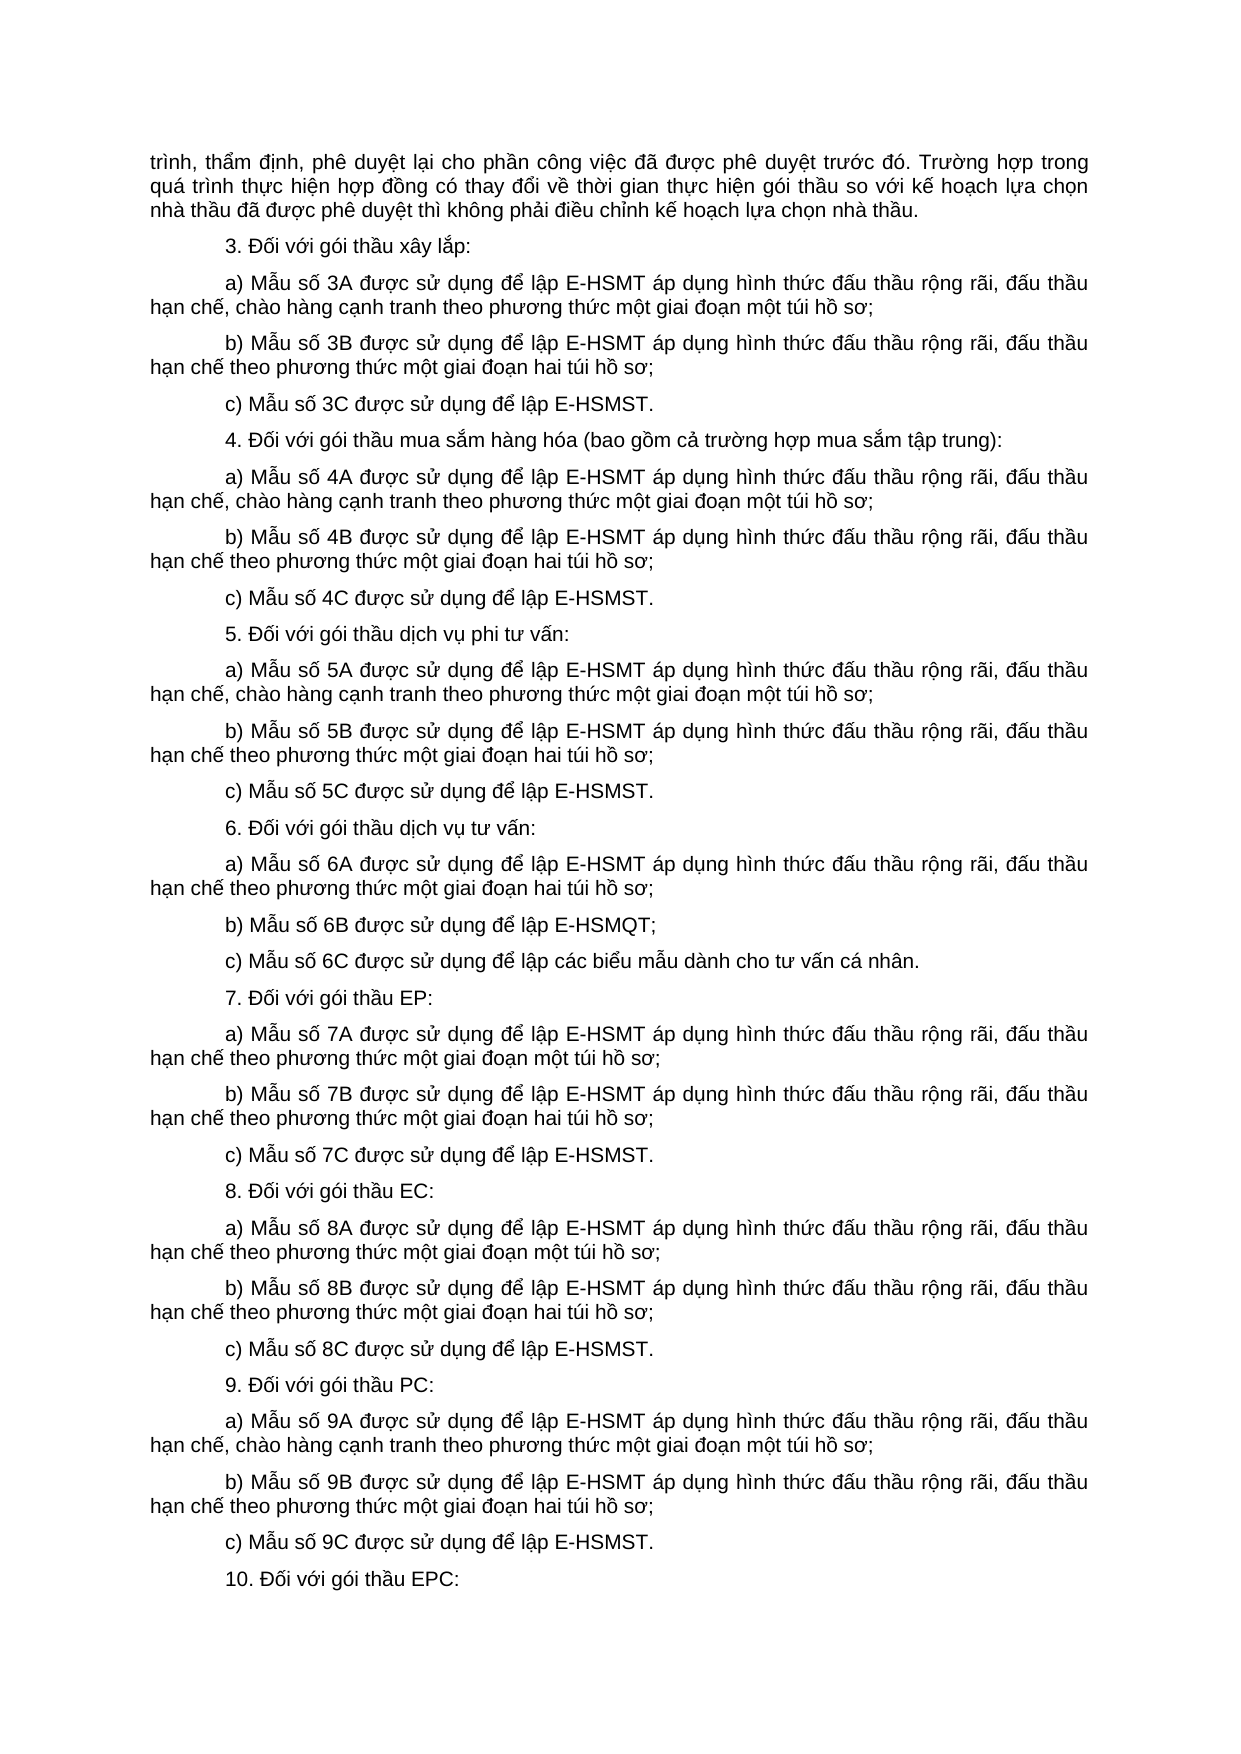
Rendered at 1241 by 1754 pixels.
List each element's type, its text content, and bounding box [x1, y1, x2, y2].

text c) Mẫu số 7C được sử dụng để lập E-HSMST. [150, 1143, 1090, 1167]
text b) Mẫu số 7B được sử dụng để lập E-HSMT áp dụng hình thức đấu thầu rộng rãi, đấu thầu hạn chế theo phương thức một giai đoạn hai túi hồ sơ; [150, 1082, 1090, 1130]
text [150, 150, 1090, 222]
text 3. Đối với gói thầu xây lắp: [150, 234, 1090, 258]
text b) Mẫu số 6B được sử dụng để lập E-HSMQT; [150, 912, 1090, 936]
text b) Mẫu số 3B được sử dụng để lập E-HSMT áp dụng hình thức đấu thầu rộng rãi, đấu thầu hạn chế theo phương thức một giai đoạn hai túi hồ sơ; [150, 331, 1090, 379]
text 4. Đối với gói thầu mua sắm hàng hóa (bao gồm cả trường hợp mua sắm tập trung): [150, 428, 1090, 452]
text a) Mẫu số 9A được sử dụng để lập E-HSMT áp dụng hình thức đấu thầu rộng rãi, đấu thầu hạn chế, chào hàng cạnh tranh theo phương thức một giai đoạn một túi hồ sơ; [150, 1409, 1090, 1457]
text 6. Đối với gói thầu dịch vụ tư vấn: [150, 816, 1090, 839]
text c) Mẫu số 6C được sử dụng để lập các biểu mẫu dành cho tư vấn cá nhân. [150, 949, 1090, 973]
text b) Mẫu số 9B được sử dụng để lập E-HSMT áp dụng hình thức đấu thầu rộng rãi, đấu thầu hạn chế theo phương thức một giai đoạn hai túi hồ sơ; [150, 1470, 1090, 1518]
text b) Mẫu số 4B được sử dụng để lập E-HSMT áp dụng hình thức đấu thầu rộng rãi, đấu thầu hạn chế theo phương thức một giai đoạn hai túi hồ sơ; [150, 525, 1090, 573]
text c) Mẫu số 4C được sử dụng để lập E-HSMST. [150, 585, 1090, 609]
text 8. Đối với gói thầu EC: [150, 1179, 1090, 1203]
text a) Mẫu số 7A được sử dụng để lập E-HSMT áp dụng hình thức đấu thầu rộng rãi, đấu thầu hạn chế theo phương thức một giai đoạn một túi hồ sơ; [150, 1022, 1090, 1070]
text 10. Đối với gói thầu EPC: [150, 1567, 1090, 1591]
text a) Mẫu số 5A được sử dụng để lập E-HSMT áp dụng hình thức đấu thầu rộng rãi, đấu thầu hạn chế, chào hàng cạnh tranh theo phương thức một giai đoạn một túi hồ sơ; [150, 658, 1090, 706]
text a) Mẫu số 8A được sử dụng để lập E-HSMT áp dụng hình thức đấu thầu rộng rãi, đấu thầu hạn chế theo phương thức một giai đoạn một túi hồ sơ; [150, 1216, 1090, 1263]
text a) Mẫu số 4A được sử dụng để lập E-HSMT áp dụng hình thức đấu thầu rộng rãi, đấu thầu hạn chế, chào hàng cạnh tranh theo phương thức một giai đoạn một túi hồ sơ; [150, 464, 1090, 512]
text a) Mẫu số 3A được sử dụng để lập E-HSMT áp dụng hình thức đấu thầu rộng rãi, đấu thầu hạn chế, chào hàng cạnh tranh theo phương thức một giai đoạn một túi hồ sơ; [150, 271, 1090, 319]
text b) Mẫu số 8B được sử dụng để lập E-HSMT áp dụng hình thức đấu thầu rộng rãi, đấu thầu hạn chế theo phương thức một giai đoạn hai túi hồ sơ; [150, 1276, 1090, 1324]
text 7. Đối với gói thầu EP: [150, 985, 1090, 1009]
text a) Mẫu số 6A được sử dụng để lập E-HSMT áp dụng hình thức đấu thầu rộng rãi, đấu thầu hạn chế theo phương thức một giai đoạn hai túi hồ sơ; [150, 852, 1090, 900]
text 9. Đối với gói thầu PC: [150, 1373, 1090, 1397]
text b) Mẫu số 5B được sử dụng để lập E-HSMT áp dụng hình thức đấu thầu rộng rãi, đấu thầu hạn chế theo phương thức một giai đoạn hai túi hồ sơ; [150, 719, 1090, 767]
text c) Mẫu số 5C được sử dụng để lập E-HSMST. [150, 779, 1090, 803]
text c) Mẫu số 8C được sử dụng để lập E-HSMST. [150, 1336, 1090, 1360]
text c) Mẫu số 3C được sử dụng để lập E-HSMST. [150, 392, 1090, 416]
text 5. Đối với gói thầu dịch vụ phi tư vấn: [150, 622, 1090, 646]
text c) Mẫu số 9C được sử dụng để lập E-HSMST. [150, 1530, 1090, 1554]
